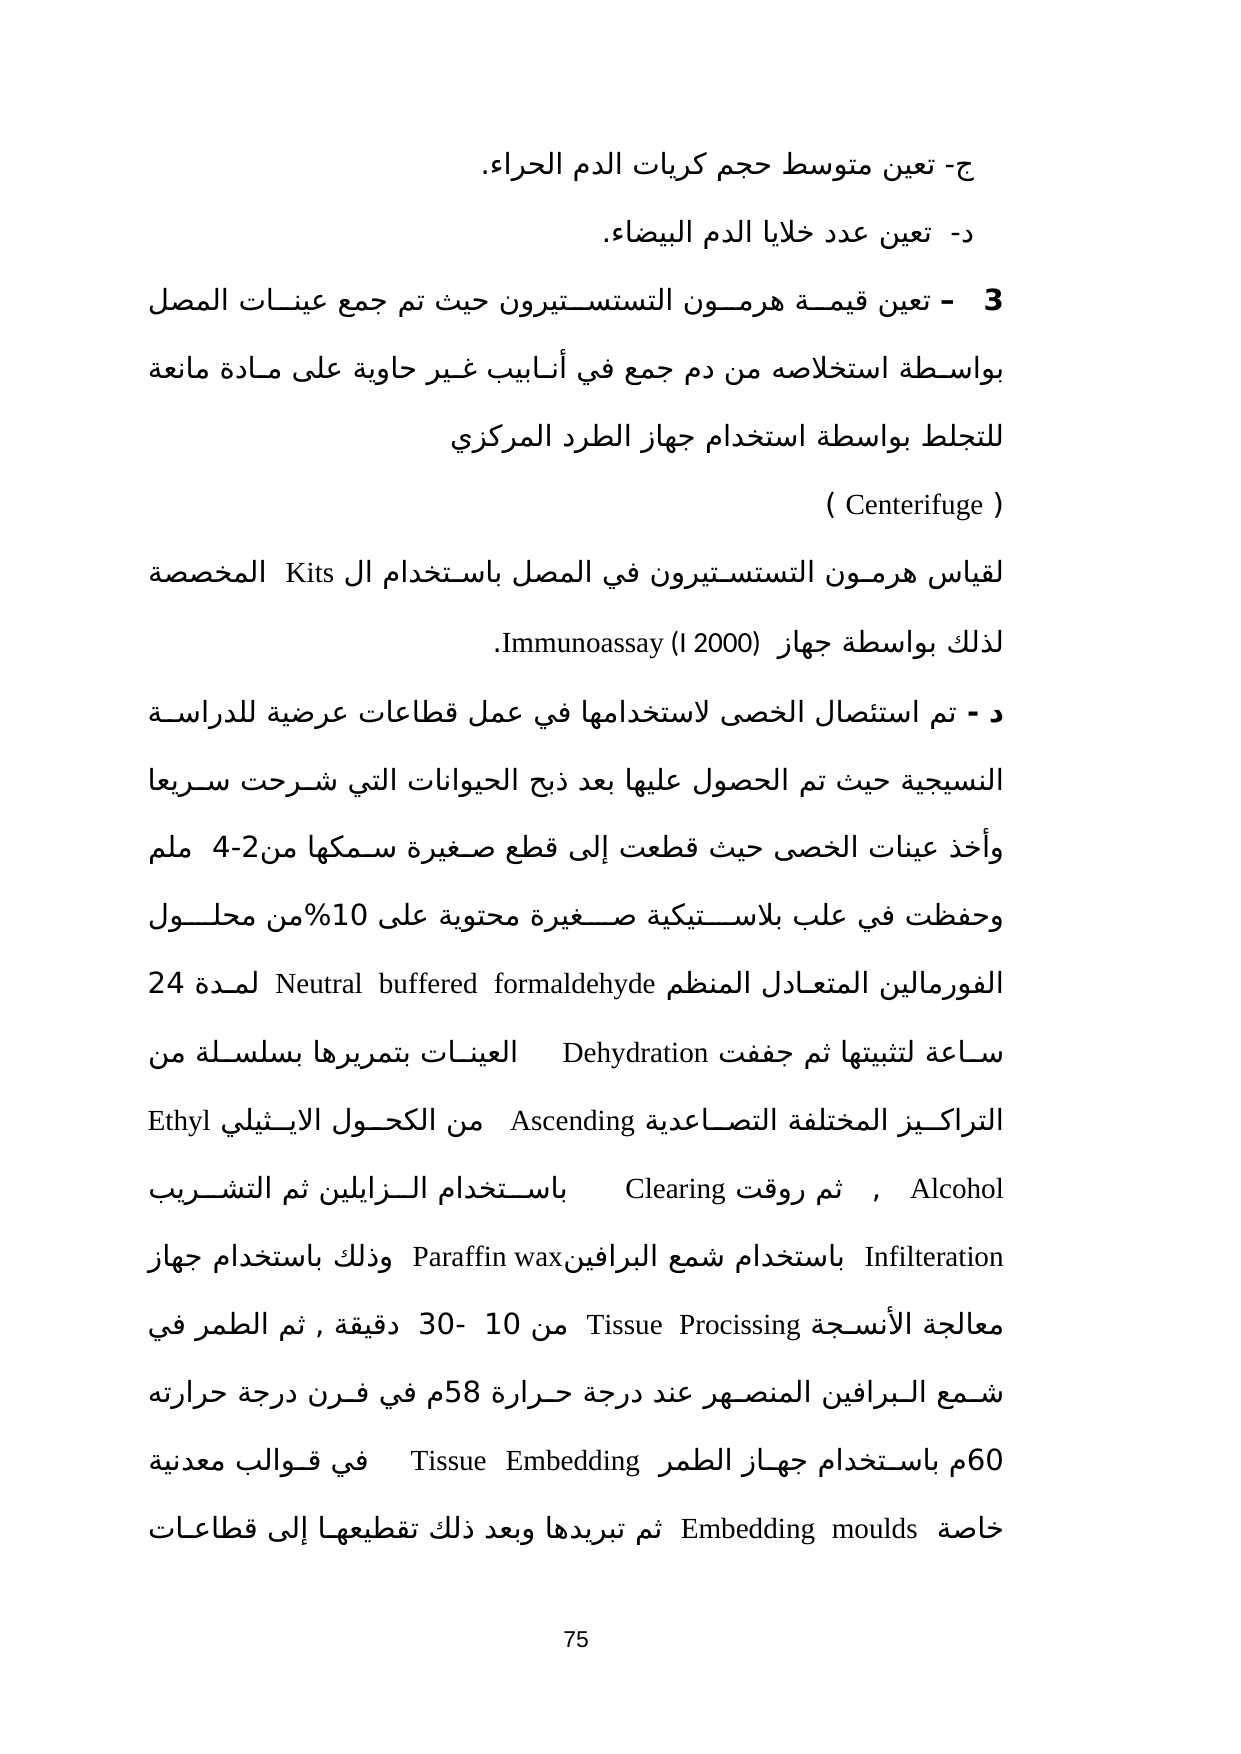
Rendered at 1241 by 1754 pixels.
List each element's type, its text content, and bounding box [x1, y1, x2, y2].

text ( Centerifuge ) [148, 487, 1004, 521]
text ج- تعين متوسط حجم كريات الدم الحراء. [148, 148, 974, 182]
text لقياس هرمون التستستيرون في المصل باستخدام ال Kits المخصصة لذلك بواسطة جهاز Immunoassay (I 2000). [148, 556, 1004, 659]
text 3 – تعين قيمة هرمون التستستيرون حيث تم جمع عينات المصل بواسطة استخلاصه من دم جمع في أنابيب غير حاوية على مادة مانعة للتجلط بواسطة استخدام جهاز الطرد المركزي [148, 283, 1004, 453]
text د- تعين عدد خلايا الدم البيضاء. [148, 216, 974, 249]
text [148, 695, 1004, 1546]
